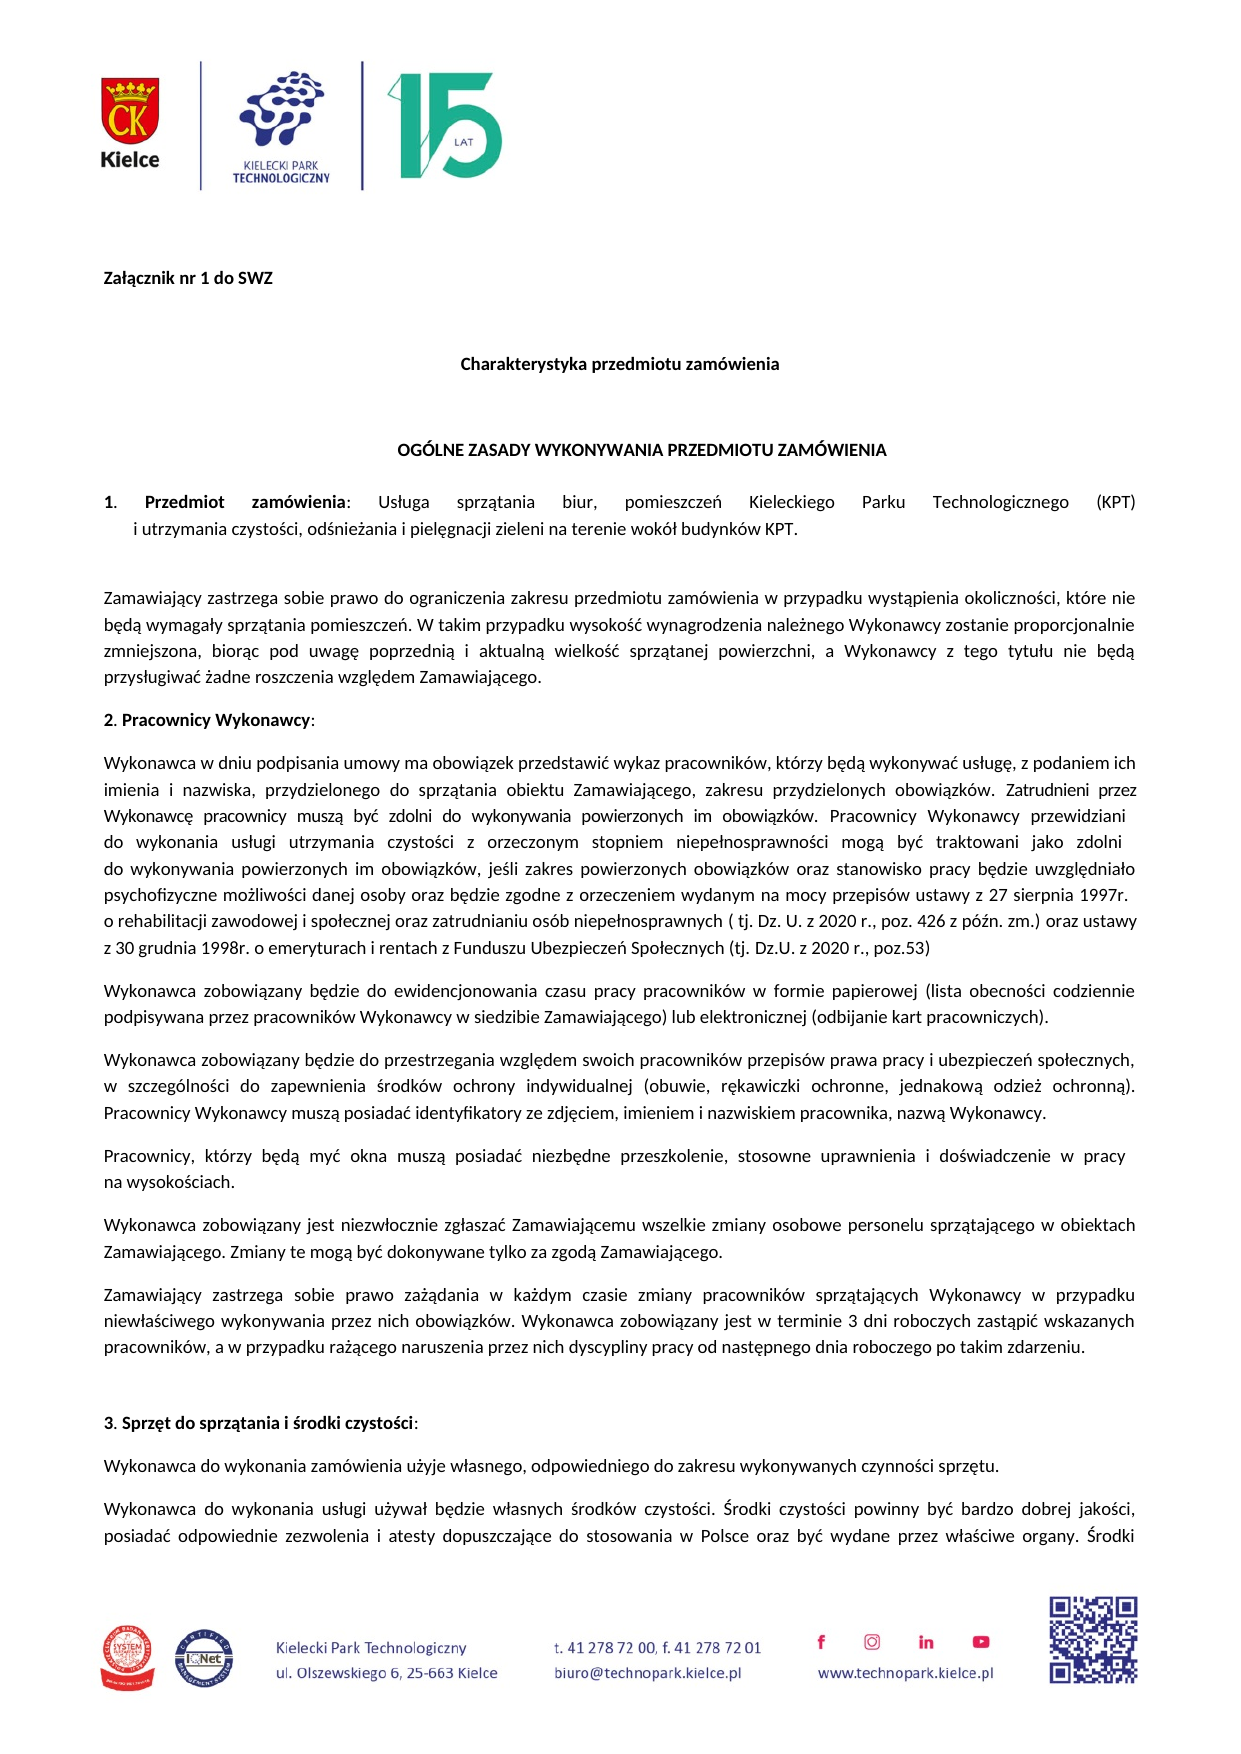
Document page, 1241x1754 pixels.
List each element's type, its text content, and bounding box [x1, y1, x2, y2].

text Wykonawca zobowiązany jest niezwłocznie zgłaszać Zamawiającemu wszelkie zmiany osobowe personelu sprzątającego w obiektach Zamawiającego. Zmiany te mogą być dokonywane tylko za zgodą Zamawiającego. [103, 1213, 1137, 1263]
text Wykonawca zobowiązany będzie do przestrzegania względem swoich pracowników przepisów prawa pracy i ubezpieczeń społecznych, w szczególności do zapewnienia środków ochrony indywidualnej (obuwie, rękawiczki ochronne, jednakową odzież ochronną). Pracownicy Wykonawcy muszą posiadać identyfikatory ze zdjęciem, imieniem i nazwiskiem pracownika, nazwą Wykonawcy. [103, 1048, 1137, 1124]
text 1. Przedmiot zamówienia: Usługa sprzątania biur, pomieszczeń Kieleckiego Parku Technologicznego (KPT) i utrzymania czystości, odśnieżania i pielęgnacji zieleni na terenie wokół budynków KPT. [103, 491, 1137, 540]
text Zamawiający zastrzega sobie prawo zażądania w każdym czasie zmiany pracowników sprzątających Wykonawcy w przypadku niewłaściwego wykonywania przez nich obowiązków. Wykonawca zobowiązany jest w terminie 3 dni roboczych zastąpić wskazanych pracowników, a w przypadku rażącego naruszenia przez nich dyscypliny pracy od następnego dnia roboczego po takim zdarzeniu. [103, 1283, 1137, 1391]
text OGÓLNE ZASADY WYKONYWANIA PRZEDMIOTU ZAMÓWIENIA [148, 438, 1137, 461]
text Zamawiający zastrzega sobie prawo do ograniczenia zakresu przedmiotu zamówienia w przypadku wystąpienia okoliczności, które nie będą wymagały sprzątania pomieszczeń. W takim przypadku wysokość wynagrodzenia należnego Wykonawcy zostanie proporcjonalnie zmniejszona, biorąc pod uwagę poprzednią i aktualną wielkość sprzątanej powierzchni, a Wykonawcy z tego tytułu nie będą przysługiwać żadne roszczenia względem Zamawiającego. [103, 586, 1137, 688]
text Wykonawca zobowiązany będzie do ewidencjonowania czasu pracy pracowników w formie papierowej (lista obecności codziennie podpisywana przez pracowników Wykonawcy w siedzibie Zamawiającego) lub elektronicznej (odbijanie kart pracowniczych). [103, 979, 1137, 1028]
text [103, 1497, 1137, 1547]
text 3. Sprzęt do sprzątania i środki czystości: [103, 1411, 1137, 1434]
text Wykonawca do wykonania zamówienia użyje własnego, odpowiedniego do zakresu wykonywanych czynności sprzętu. [103, 1454, 1137, 1477]
text Charakterystyka przedmiotu zamówienia [103, 352, 1137, 375]
picture [2, 0, 1241, 1753]
text Pracownicy, którzy będą myć okna muszą posiadać niezbędne przeszkolenie, stosowne uprawnienia i doświadczenie w pracy na wysokościach. [103, 1144, 1137, 1193]
text Wykonawca w dniu podpisania umowy ma obowiązek przedstawić wykaz pracowników, którzy będą wykonywać usługę, z podaniem ich imienia i nazwiska, przydzielonego do sprzątania obiektu Zamawiającego, zakresu przydzielonych obowiązków. Zatrudnieni przez Wykonawcę pracownicy muszą być zdolni do wykonywania powierzonych im obowiązków. Pracownicy Wykonawcy przewidziani do wykonania usługi utrzymania czystości z orzeczonym stopniem niepełnosprawności mogą być traktowani jako zdolni do wykonywania powierzonych im obowiązków, jeśli zakres powierzonych obowiązków oraz stanowisko pracy będzie uwzględniało psychofizyczne możliwości danej osoby oraz będzie zgodne z orzeczeniem wydanym na mocy przepisów ustawy z 27 sierpnia 1997r. o rehabilitacji zawodowej i społecznej oraz zatrudnianiu osób niepełnosprawnych ( tj. Dz. U. z 2020 r., poz. 426 z późn. zm.) oraz ustawy z 30 grudnia 1998r. o emeryturach i rentach z Funduszu Ubezpieczeń Społecznych (tj. Dz.U. z 2020 r., poz.53) [103, 751, 1137, 959]
text 2. Pracownicy Wykonawcy: [103, 708, 1137, 731]
text Załącznik nr 1 do SWZ [103, 266, 1137, 289]
